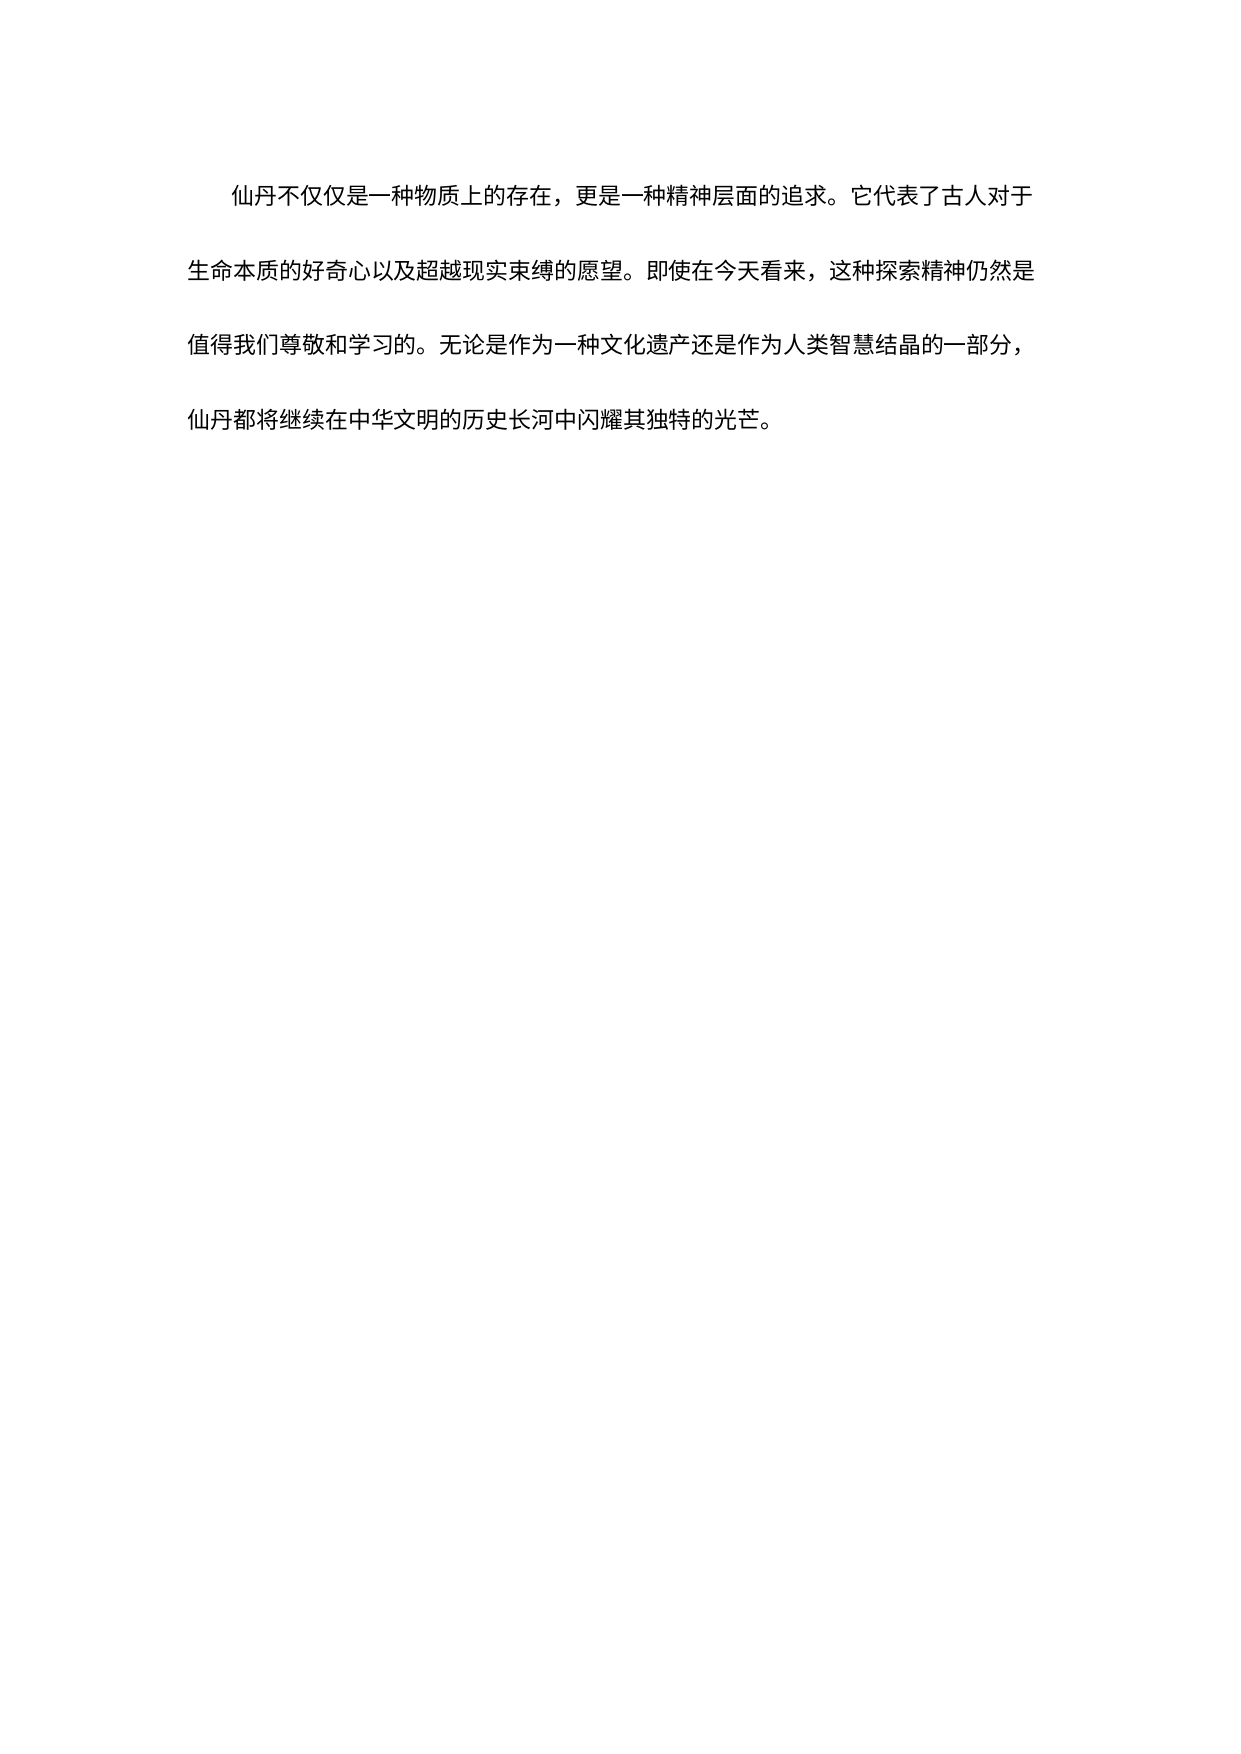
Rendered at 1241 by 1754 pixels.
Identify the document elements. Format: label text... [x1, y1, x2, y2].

text 仙丹不仅仅是一种物质上的存在，更是一种精神层面的追求。它代表了古人对于生命本质的好奇心以及超越现实束缚的愿望。即使在今天看来，这种探索精神仍然是值得我们尊敬和学习的。无论是作为一种文化遗产还是作为人类智慧结晶的一部分，仙丹都将继续在中华文明的历史长河中闪耀其独特的光芒。 [187, 162, 1053, 451]
